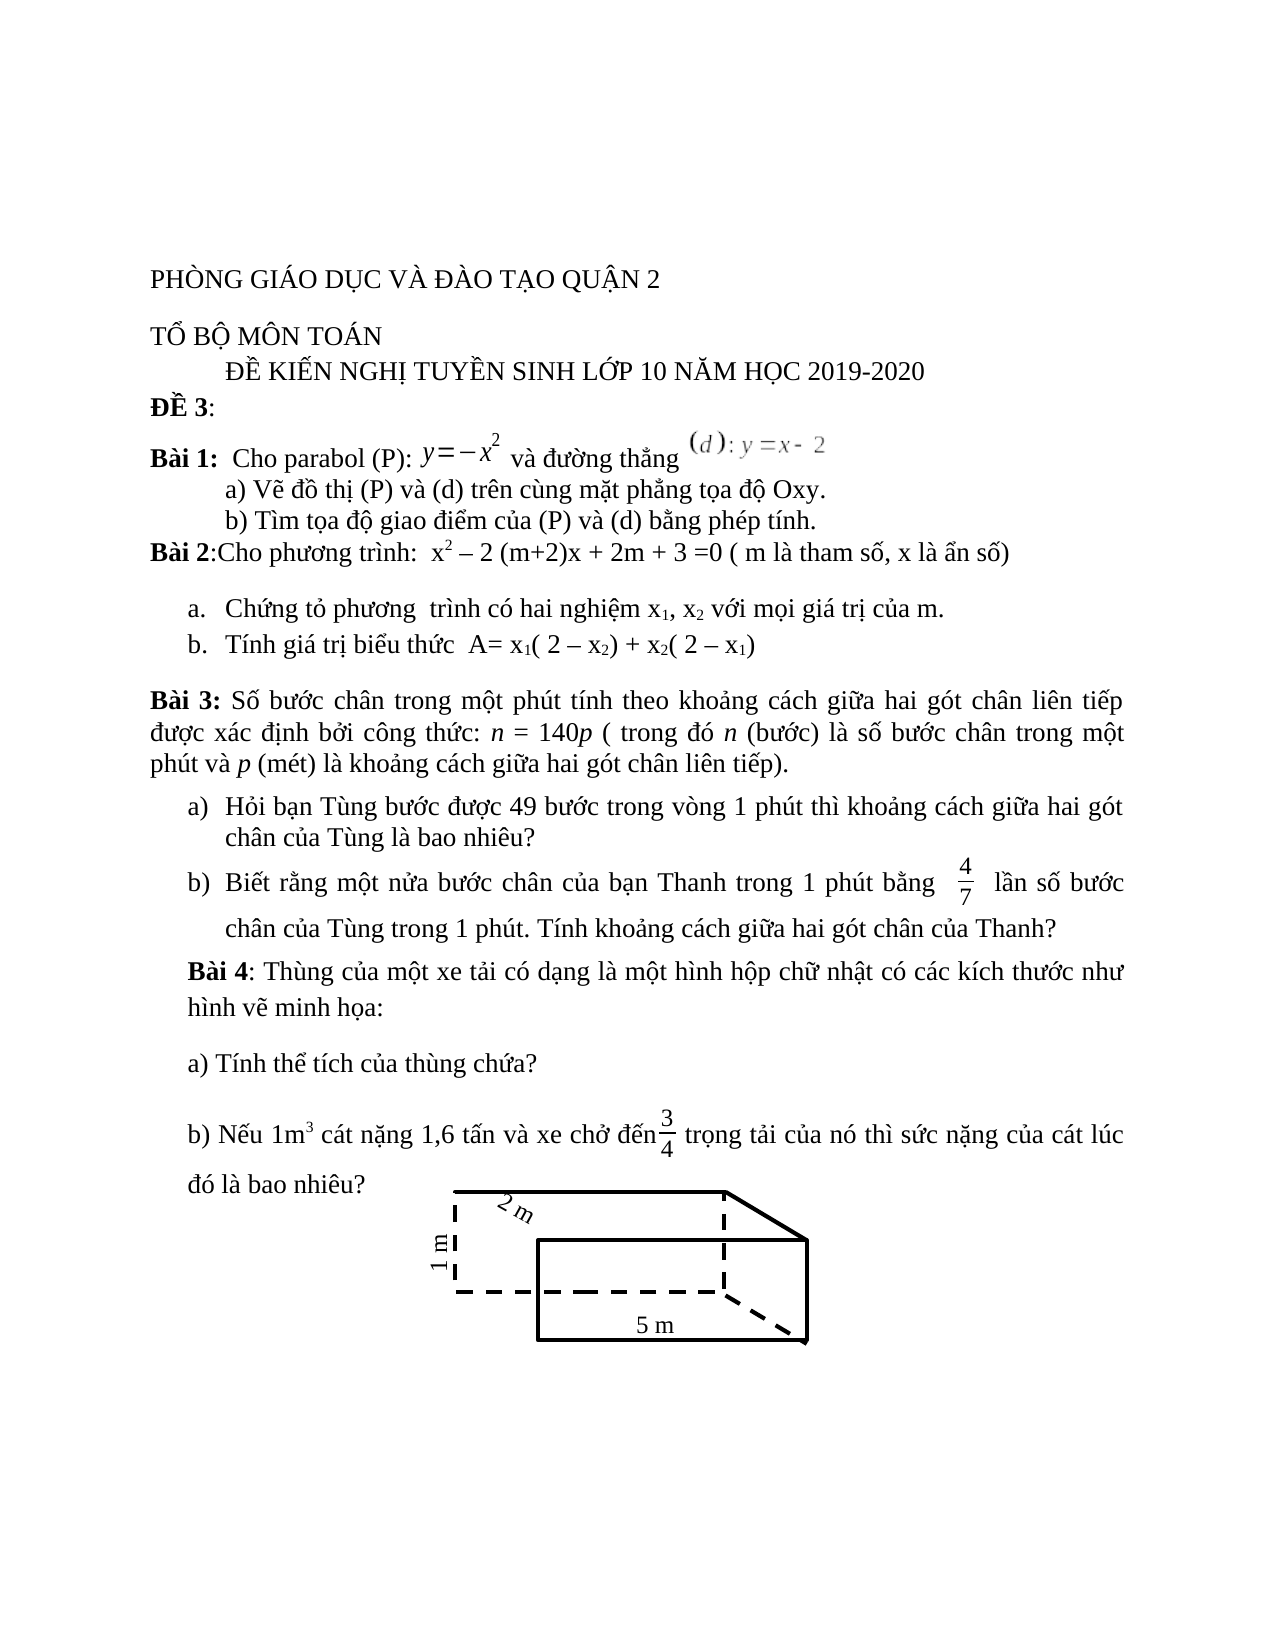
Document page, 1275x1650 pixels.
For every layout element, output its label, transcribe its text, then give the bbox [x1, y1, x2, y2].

text b) Tìm tọa độ giao điểm của (P) và (d) bằng phép tính. [225, 504, 1125, 536]
list Tính giá trị biểu thức A= x1( 2 – x2) + x2( 2 – x1) [187, 628, 1125, 659]
text Bài 4: Thùng của một xe tải có dạng là một hình hộp chữ nhật có các kích thước như hình vẽ minh họa: [187, 955, 1125, 1022]
text TỔ BỘ MÔN TOÁN [150, 320, 1125, 351]
text Bài 2:Cho phương trình: x2 – 2 (m+2)x + 2m + 3 =0 ( m là tham số, x là ẩn số) [150, 536, 1125, 567]
text a) Tính thể tích của thùng chứa? [187, 1048, 1125, 1079]
text PHÒNG GIÁO DỤC VÀ ĐÀO TẠO QUẬN 2 [150, 263, 1125, 294]
text b) Nếu 1m3 cát nặng 1,6 tấn và xe chở đến trọng tải của nó thì sức nặng của cát lúc đó là bao nhiêu? [187, 1104, 1125, 1199]
text Bài 1: Cho parabol (P): và đường thẳng [150, 427, 1125, 473]
text ĐỀ 3: [150, 391, 1125, 422]
text Bài 3: Số bước chân trong một phút tính theo khoảng cách giữa hai gót chân liên tiếp được xác định bởi công thức: n = 140p ( trong đó n (bước) là số bước chân trong một phút và p (mét) là khoảng cách giữa hai gót chân liên tiếp). [150, 684, 1125, 778]
text a) Vẽ đồ thị (P) và (d) trên cùng mặt phẳng tọa độ Oxy. [150, 473, 1125, 504]
list Biết rằng một nửa bước chân của bạn Thanh trong 1 phút bằng lần số bước chân của Tùng trong 1 phút. Tính khoảng cách giữa hai gót chân của Thanh? [187, 853, 1125, 943]
list Hỏi bạn Tùng bước được 49 bước trong vòng 1 phút thì khoảng cách giữa hai gót chân của Tùng là bao nhiêu? [187, 790, 1125, 853]
text ĐỀ KIẾN NGHỊ TUYỀN SINH LỚP 10 NĂM HỌC 2019-2020 [150, 355, 1125, 387]
list Chứng tỏ phương trình có hai nghiệm x1, x2 với mọi giá trị của m. [187, 592, 1125, 623]
